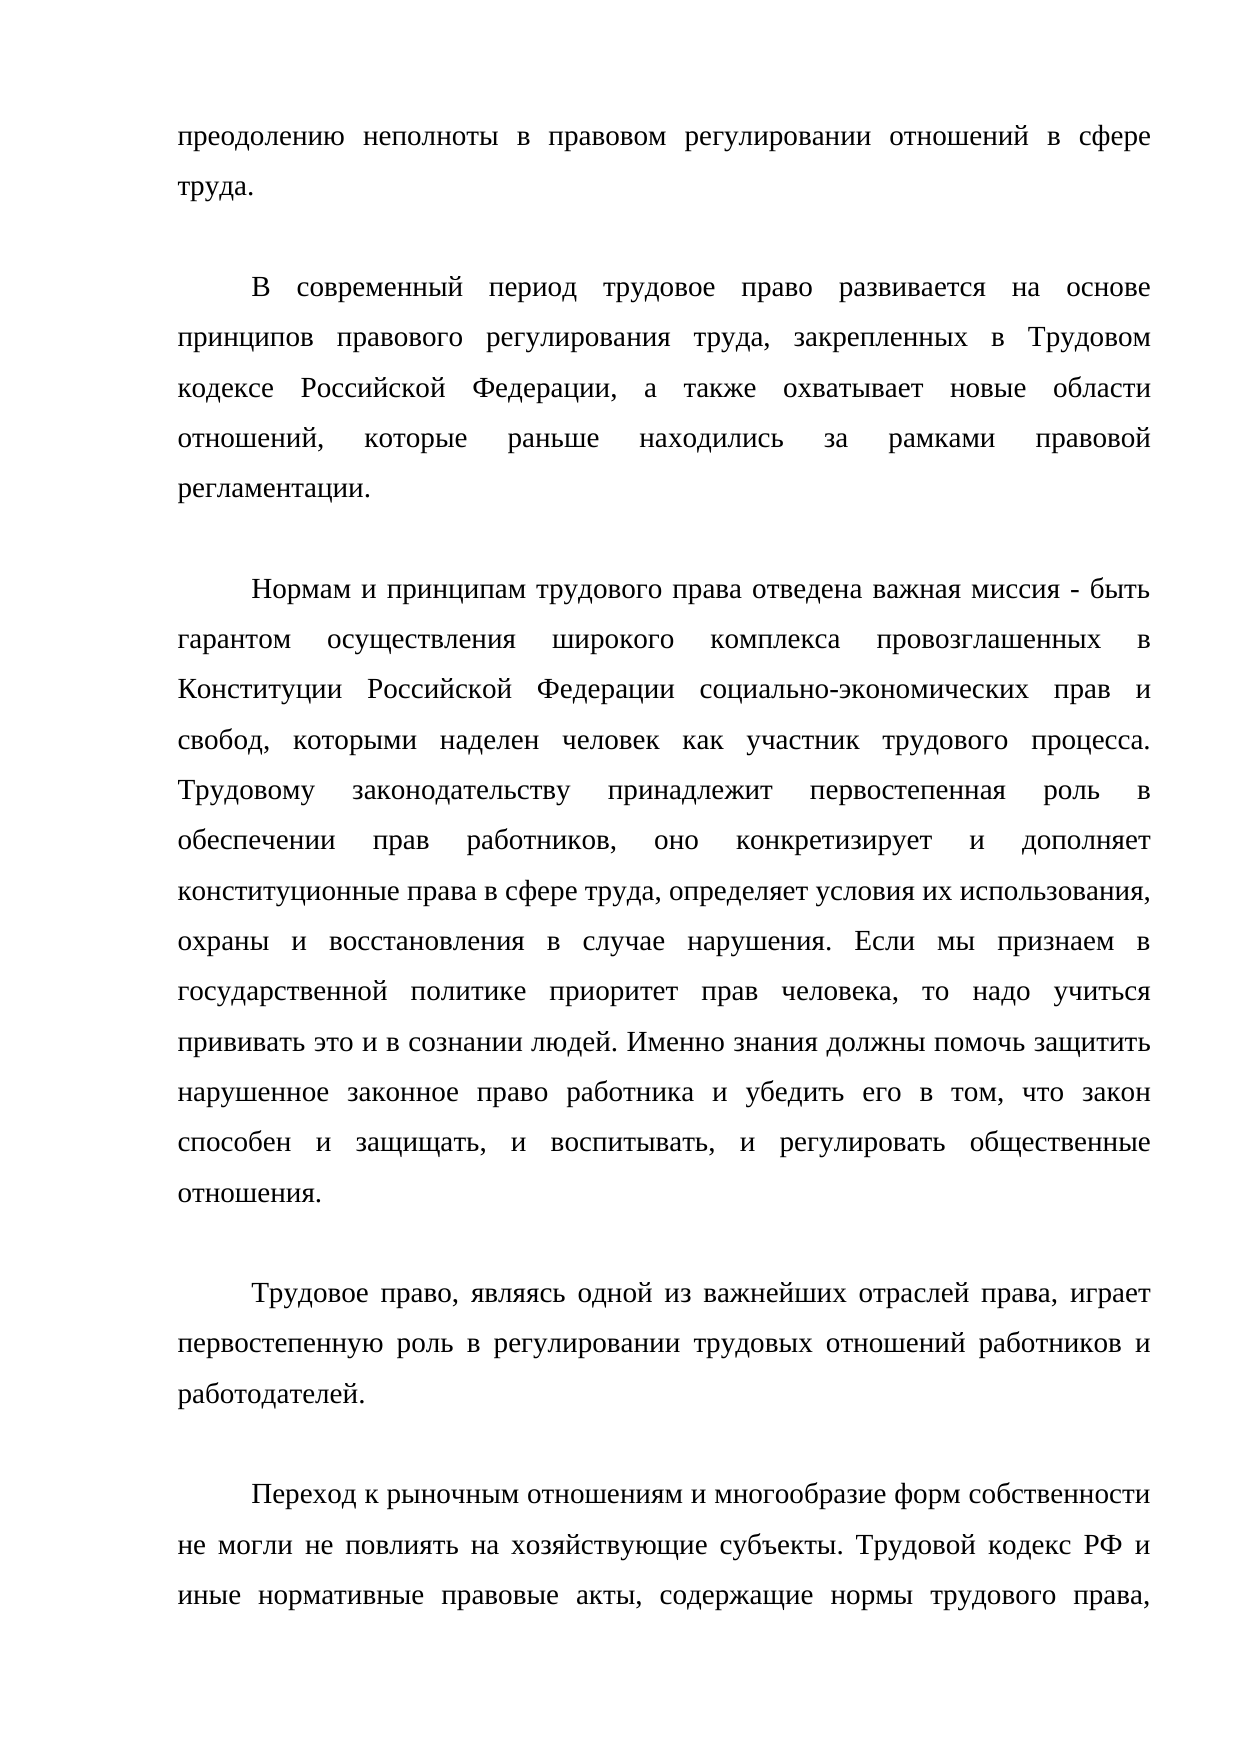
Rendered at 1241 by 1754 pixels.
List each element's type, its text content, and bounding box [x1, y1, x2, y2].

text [177, 118, 1152, 202]
text Трудовое право, являясь одной из важнейших отраслей права, играет первостепенную роль в регулировании трудовых отношений работников и работодателей. [177, 1275, 1152, 1409]
text Нормам и принципам трудового права отведена важная миссия - быть гарантом осуществления широкого комплекса провозглашенных в Конституции Российской Федерации социально-экономических прав и свобод, которыми наделен человек как участник трудового процесса. Трудовому законодательству принадлежит первостепенная роль в обеспечении прав работников, оно конкретизирует и дополняет конституционные права в сфере труда, определяет условия их использования, охраны и восстановления в случае нарушения. Если мы признаем в государственной политике приоритет прав человека, то надо учиться прививать это и в сознании людей. Именно знания должны помочь защитить нарушенное законное право работника и убедить его в том, что закон способен и защищать, и воспитывать, и регулировать общественные отношения. [177, 571, 1152, 1208]
text В современный период трудовое право развивается на основе принципов правового регулирования труда, закрепленных в Трудовом кодексе Российской Федерации, а также охватывает новые области отношений, которые раньше находились за рамками правовой регламентации. [177, 269, 1152, 504]
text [177, 1477, 1152, 1611]
